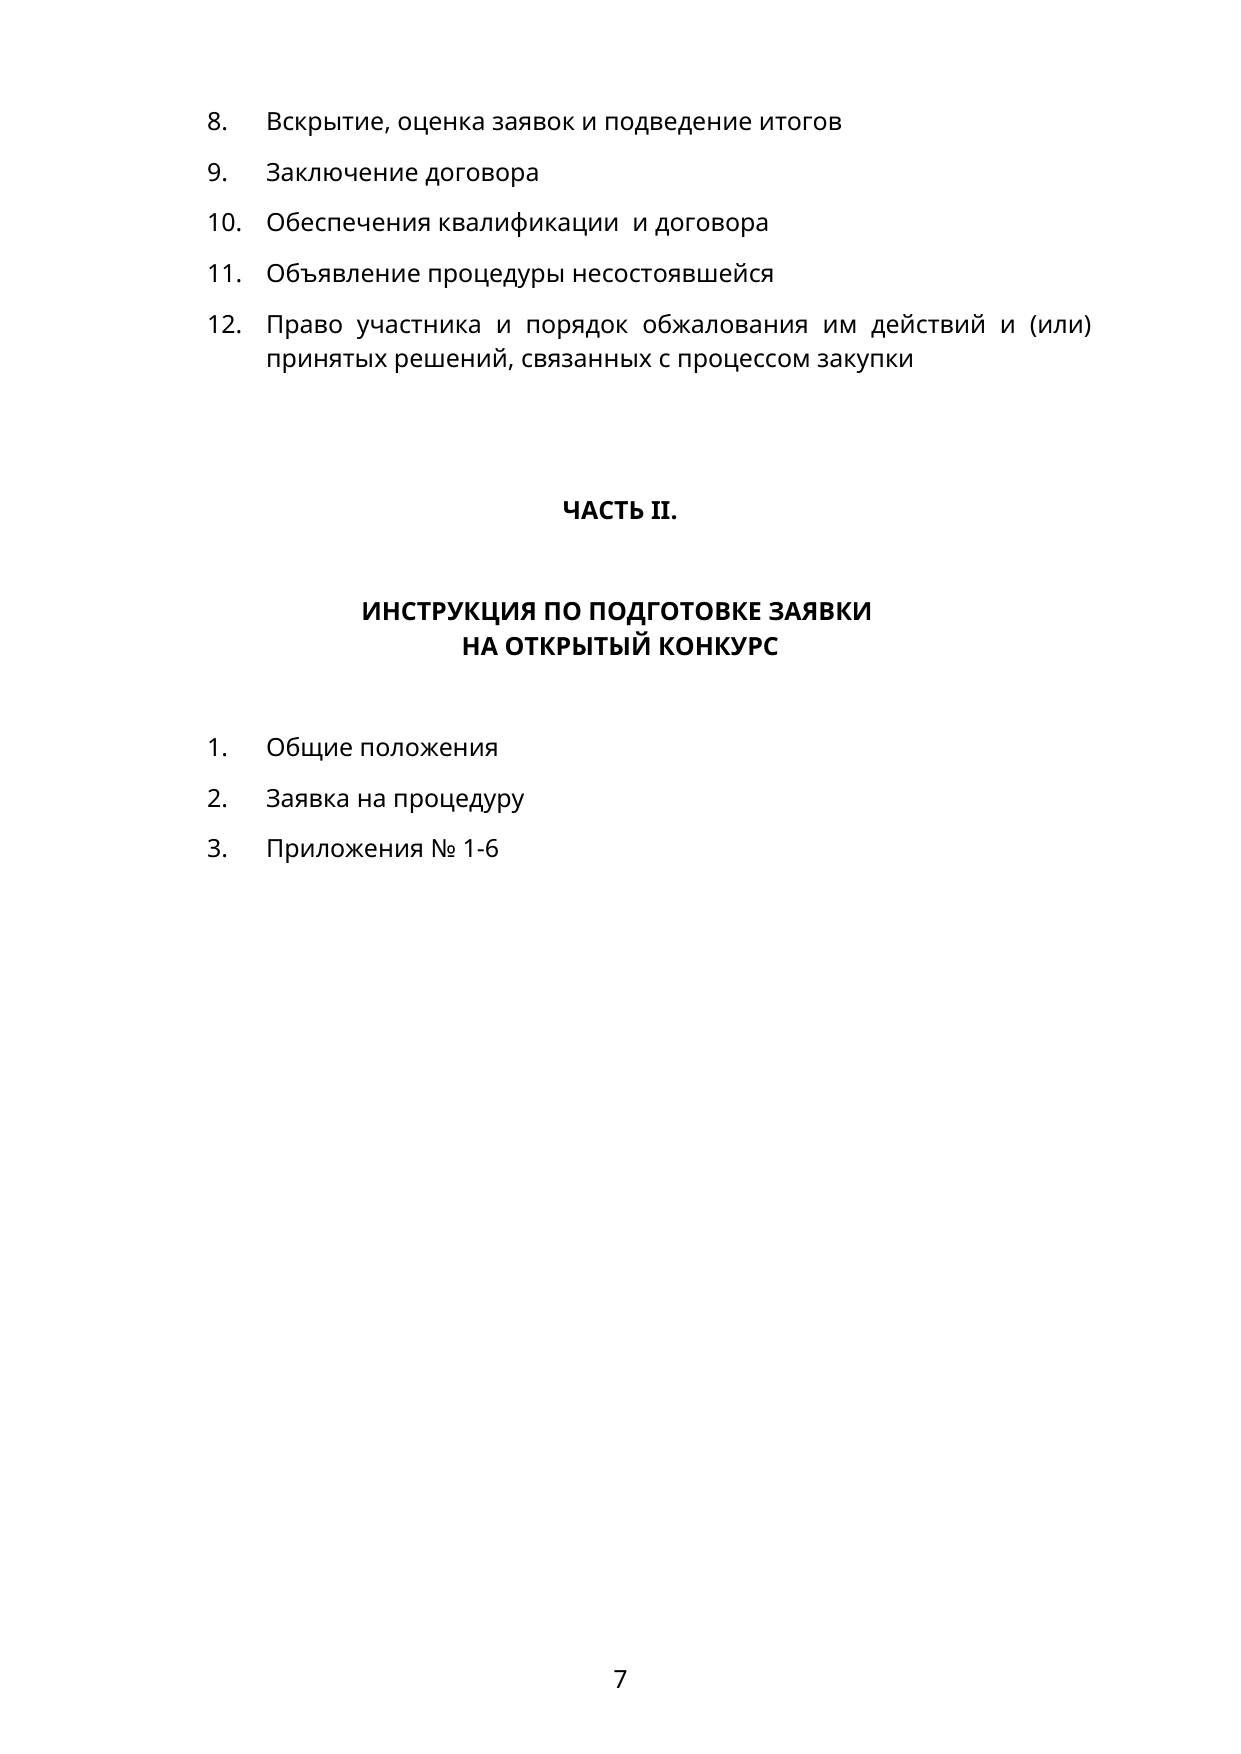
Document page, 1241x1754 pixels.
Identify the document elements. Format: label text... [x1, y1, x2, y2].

text 12. Право участника и порядок обжалования им действий и (или) принятых решений, связанных с процессом закупки [207, 306, 1092, 374]
text 9. Заключение договора [207, 154, 1092, 188]
text 11. Объявление процедуры несостоявшейся [207, 256, 1092, 290]
text ИНСТРУКЦИЯ ПО ПОДГОТОВКЕ ЗАЯВКИ НА ОТКРЫТЫЙ КОНКУРС [148, 594, 1092, 662]
text 8. Вскрытие, оценка заявок и подведение итогов [207, 103, 1092, 137]
text 2. Заявка на процедуру [207, 780, 1092, 814]
text 10. Обеспечения квалификации и договора [207, 205, 1092, 239]
text 3. Приложения № 1-6 [207, 831, 1092, 865]
text ЧАСТЬ II. [148, 493, 1092, 527]
text 1. Общие положения [207, 729, 1092, 764]
